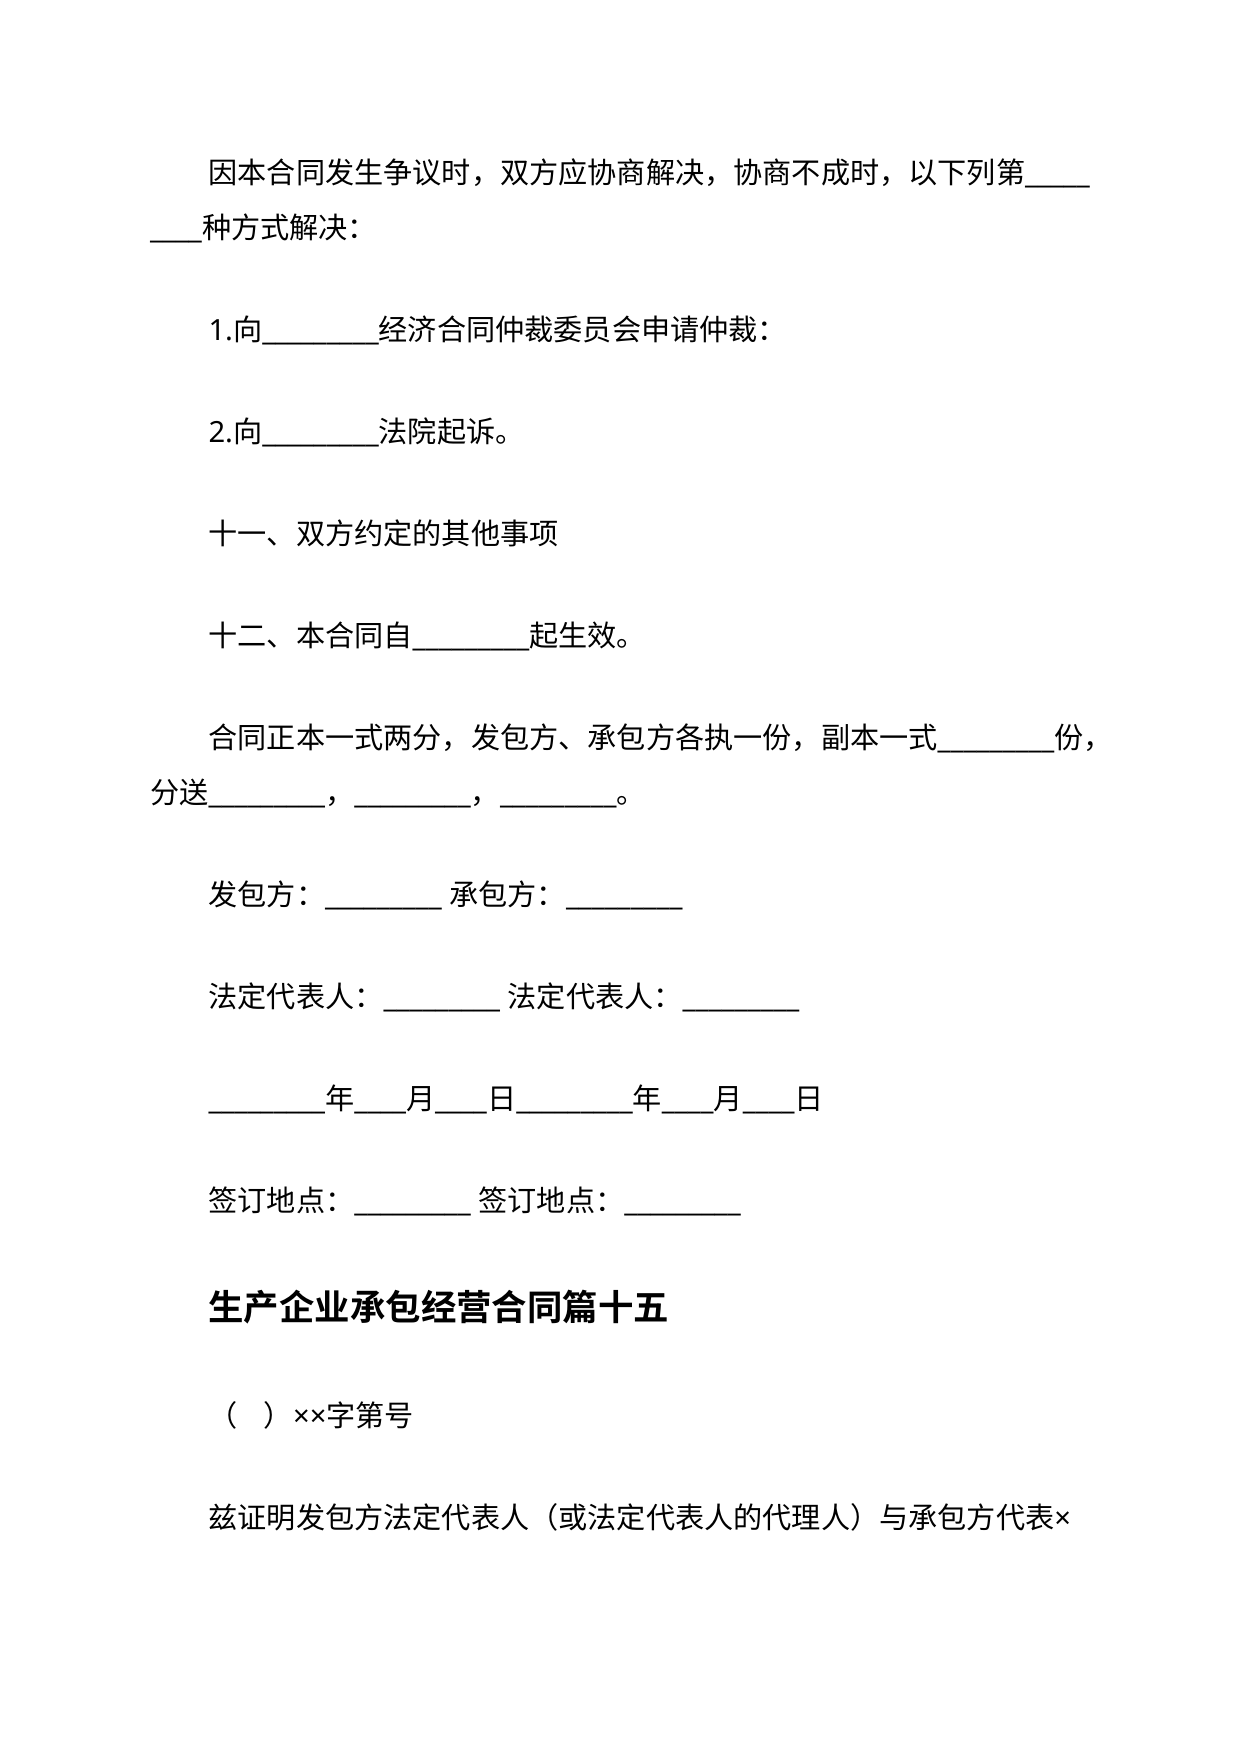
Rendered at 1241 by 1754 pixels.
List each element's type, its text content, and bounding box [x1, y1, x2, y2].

text 兹证明发包方法定代表人（或法定代表人的代理人）与承包方代表× [150, 1495, 1090, 1537]
text 发包方：_________ 承包方：_________ [150, 872, 1090, 914]
text 签订地点：_________ 签订地点：_________ [150, 1178, 1090, 1220]
text 十一、双方约定的其他事项 [150, 511, 1090, 553]
text 1.向_________经济合同仲裁委员会申请仲裁： [150, 307, 1090, 349]
text 因本合同发生争议时，双方应协商解决，协商不成时，以下列第_________种方式解决： [150, 150, 1090, 247]
text 十二、本合同自_________起生效。 [150, 613, 1090, 655]
text 法定代表人：_________ 法定代表人：_________ [150, 974, 1090, 1016]
text （ ）××字第号 [150, 1393, 1090, 1435]
text _________年____月____日_________年____月____日 [150, 1076, 1090, 1118]
text 合同正本一式两分，发包方、承包方各执一份，副本一式_________份，分送_________，_________，_________。 [150, 715, 1090, 812]
text 2.向_________法院起诉。 [150, 409, 1090, 451]
text 生产企业承包经营合同篇十五 [150, 1279, 1090, 1331]
